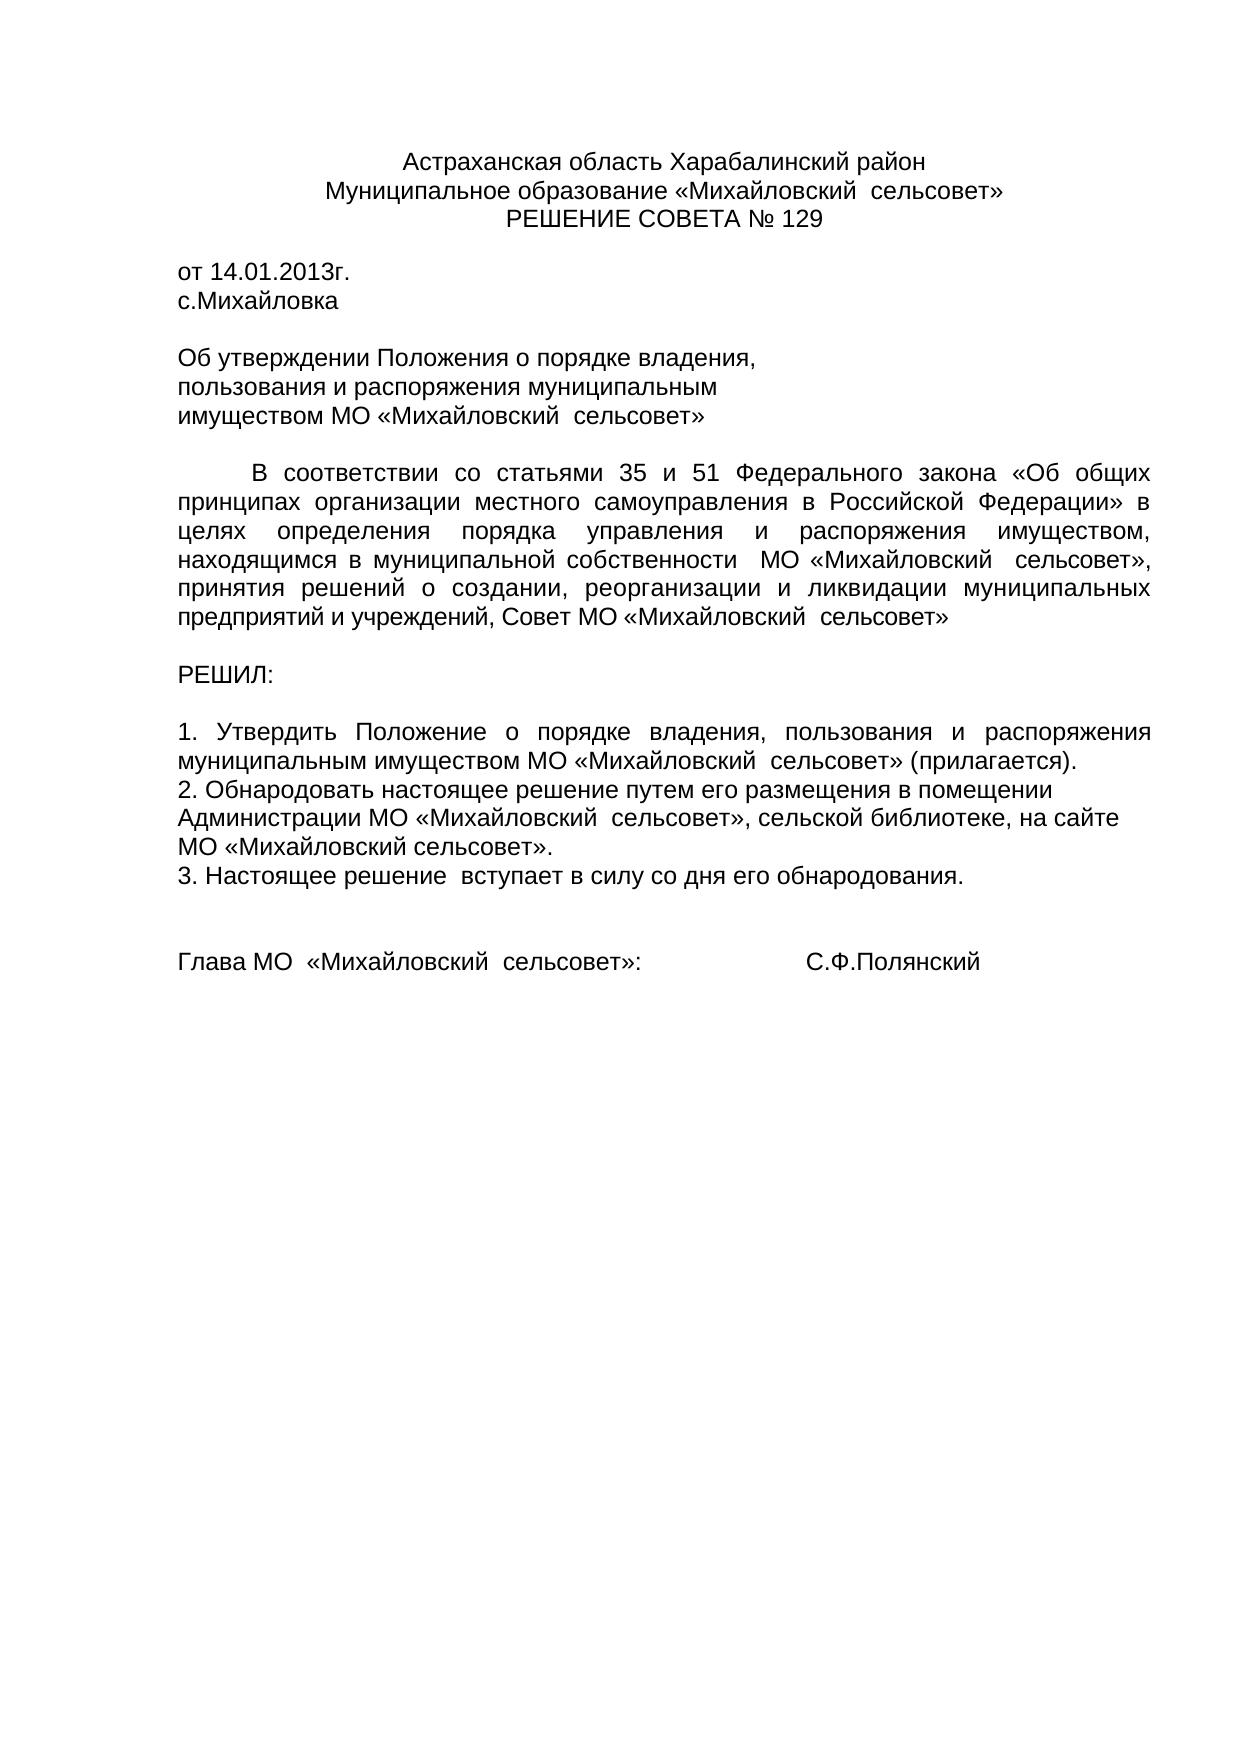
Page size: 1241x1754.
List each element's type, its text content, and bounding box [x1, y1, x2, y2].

text Муниципальное образование «Михайловский сельсовет» [177, 176, 1152, 204]
text 1. Утвердить Положение о порядке владения, пользования и распоряжения муниципальным имуществом МО «Михайловский сельсовет» (прилагается). [177, 717, 1152, 774]
text РЕШЕНИЕ СОВЕТА № 129 [177, 204, 1152, 233]
text Глава МО «Михайловский сельсовет»: С.Ф.Полянский [177, 947, 1152, 976]
text пользования и распоряжения муниципальным [177, 372, 1152, 401]
text РЕШИЛ: [177, 659, 1152, 688]
text Астраханская область Харабалинский район [177, 147, 1152, 176]
text от 14.01.2013г. [177, 257, 1152, 286]
text В соответствии со статьями 35 и 51 Федерального закона «Об общих принципах организации местного самоуправления в Российской Федерации» в целях определения порядка управления и распоряжения имуществом, находящимся в муниципальной собственности МО «Михайловский сельсовет», принятия решений о создании, реорганизации и ликвидации муниципальных предприятий и учреждений, Совет МО «Михайловский сельсовет» [177, 458, 1152, 631]
text 3. Настоящее решение вступает в силу со дня его обнародования. [177, 861, 1152, 889]
text с.Михайловка [177, 286, 1152, 314]
text имуществом МО «Михайловский сельсовет» [177, 401, 1152, 429]
text Об утверждении Положения о порядке владения, [177, 343, 1152, 372]
text 2. Обнародовать настоящее решение путем его размещения в помещении Администрации МО «Михайловский сельсовет», сельской библиотеке, на сайте МО «Михайловский сельсовет». [177, 774, 1152, 861]
